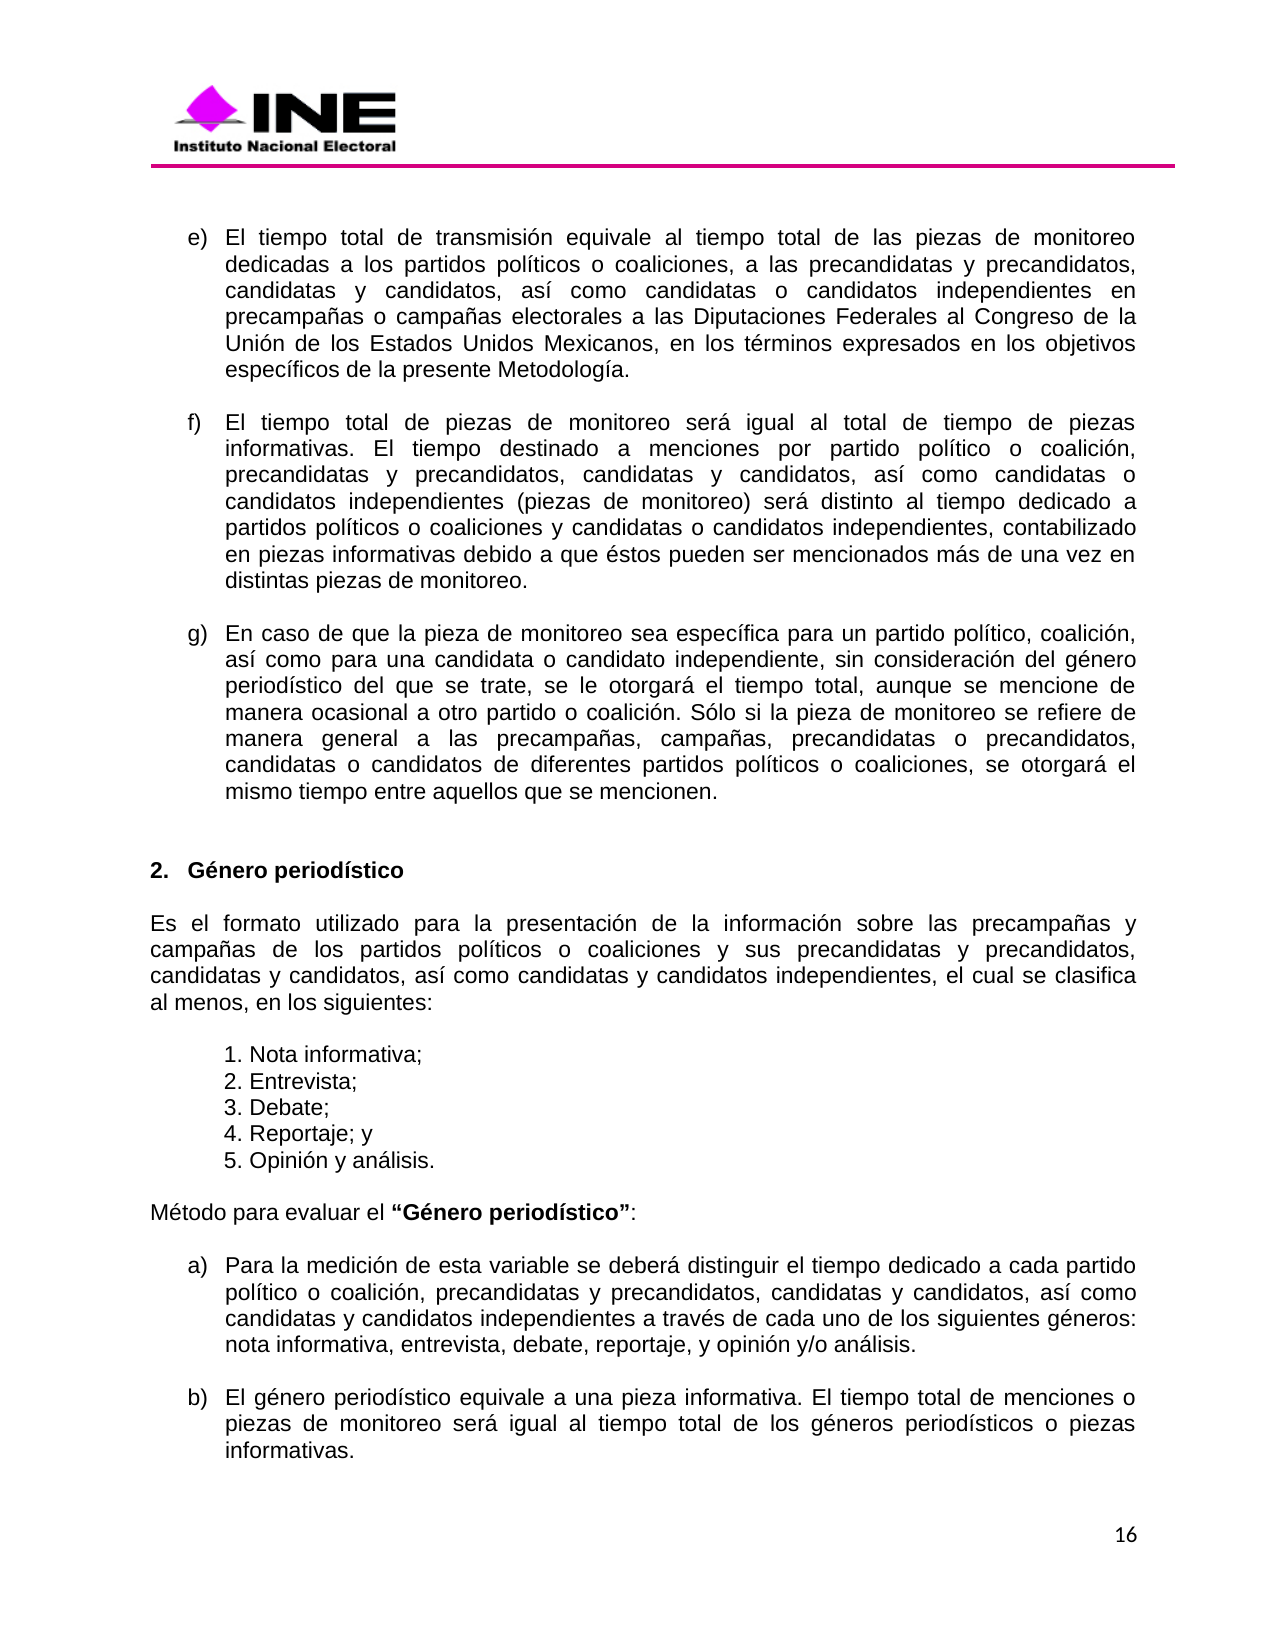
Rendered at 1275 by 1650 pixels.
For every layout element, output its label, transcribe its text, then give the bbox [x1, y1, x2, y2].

list Para la medición de esta variable se deberá distinguir el tiempo dedicado a cada partido político o coalición, precandidatas y precandidatos, candidatas y candidatos, así como candidatas y candidatos independientes a través de cada uno de los siguientes géneros: nota informativa, entrevista, debate, reportaje, y opinión y/o análisis. [187, 1252, 1137, 1357]
list El tiempo total de piezas de monitoreo será igual al total de tiempo de piezas informativas. El tiempo destinado a menciones por partido político o coalición, precandidatas y precandidatos, candidatas y candidatos, así como candidatas o candidatos independientes (piezas de monitoreo) será distinto al tiempo dedicado a partidos políticos o coaliciones y candidatas o candidatos independientes, contabilizado en piezas informativas debido a que éstos pueden ser mencionados más de una vez en distintas piezas de monitoreo. [187, 409, 1137, 593]
text 2. Entrevista; [224, 1068, 1137, 1094]
text Método para evaluar el “Género periodístico”: [150, 1199, 1137, 1226]
picture [161, 75, 409, 164]
list Género periodístico [150, 857, 1137, 883]
text 3. Debate; [224, 1094, 1137, 1120]
text 1. Nota informativa; [224, 1041, 1137, 1068]
list En caso de que la pieza de monitoreo sea específica para un partido político, coalición, así como para una candidata o candidato independiente, sin consideración del género periodístico del que se trate, se le otorgará el tiempo total, aunque se mencione de manera ocasional a otro partido o coalición. Sólo si la pieza de monitoreo se refiere de manera general a las precampañas, campañas, precandidatas o precandidatos, candidatas o candidatos de diferentes partidos políticos o coaliciones, se otorgará el mismo tiempo entre aquellos que se mencionen. [187, 619, 1137, 804]
text 4. Reportaje; y [224, 1120, 1137, 1147]
list El tiempo total de transmisión equivale al tiempo total de las piezas de monitoreo dedicadas a los partidos políticos o coaliciones, a las precandidatas y precandidatos, candidatas y candidatos, así como candidatas o candidatos independientes en precampañas o campañas electorales a las Diputaciones Federales al Congreso de la Unión de los Estados Unidos Mexicanos, en los términos expresados en los objetivos específicos de la presente Metodología. [187, 224, 1137, 382]
text Es el formato utilizado para la presentación de la información sobre las precampañas y campañas de los partidos políticos o coaliciones y sus precandidatas y precandidatos, candidatas y candidatos, así como candidatas y candidatos independientes, el cual se clasifica al menos, en los siguientes: [150, 909, 1137, 1015]
text 5. Opinión y análisis. [224, 1147, 1137, 1173]
list El género periodístico equivale a una pieza informativa. El tiempo total de menciones o piezas de monitoreo será igual al tiempo total de los géneros periodísticos o piezas informativas. [187, 1384, 1137, 1463]
